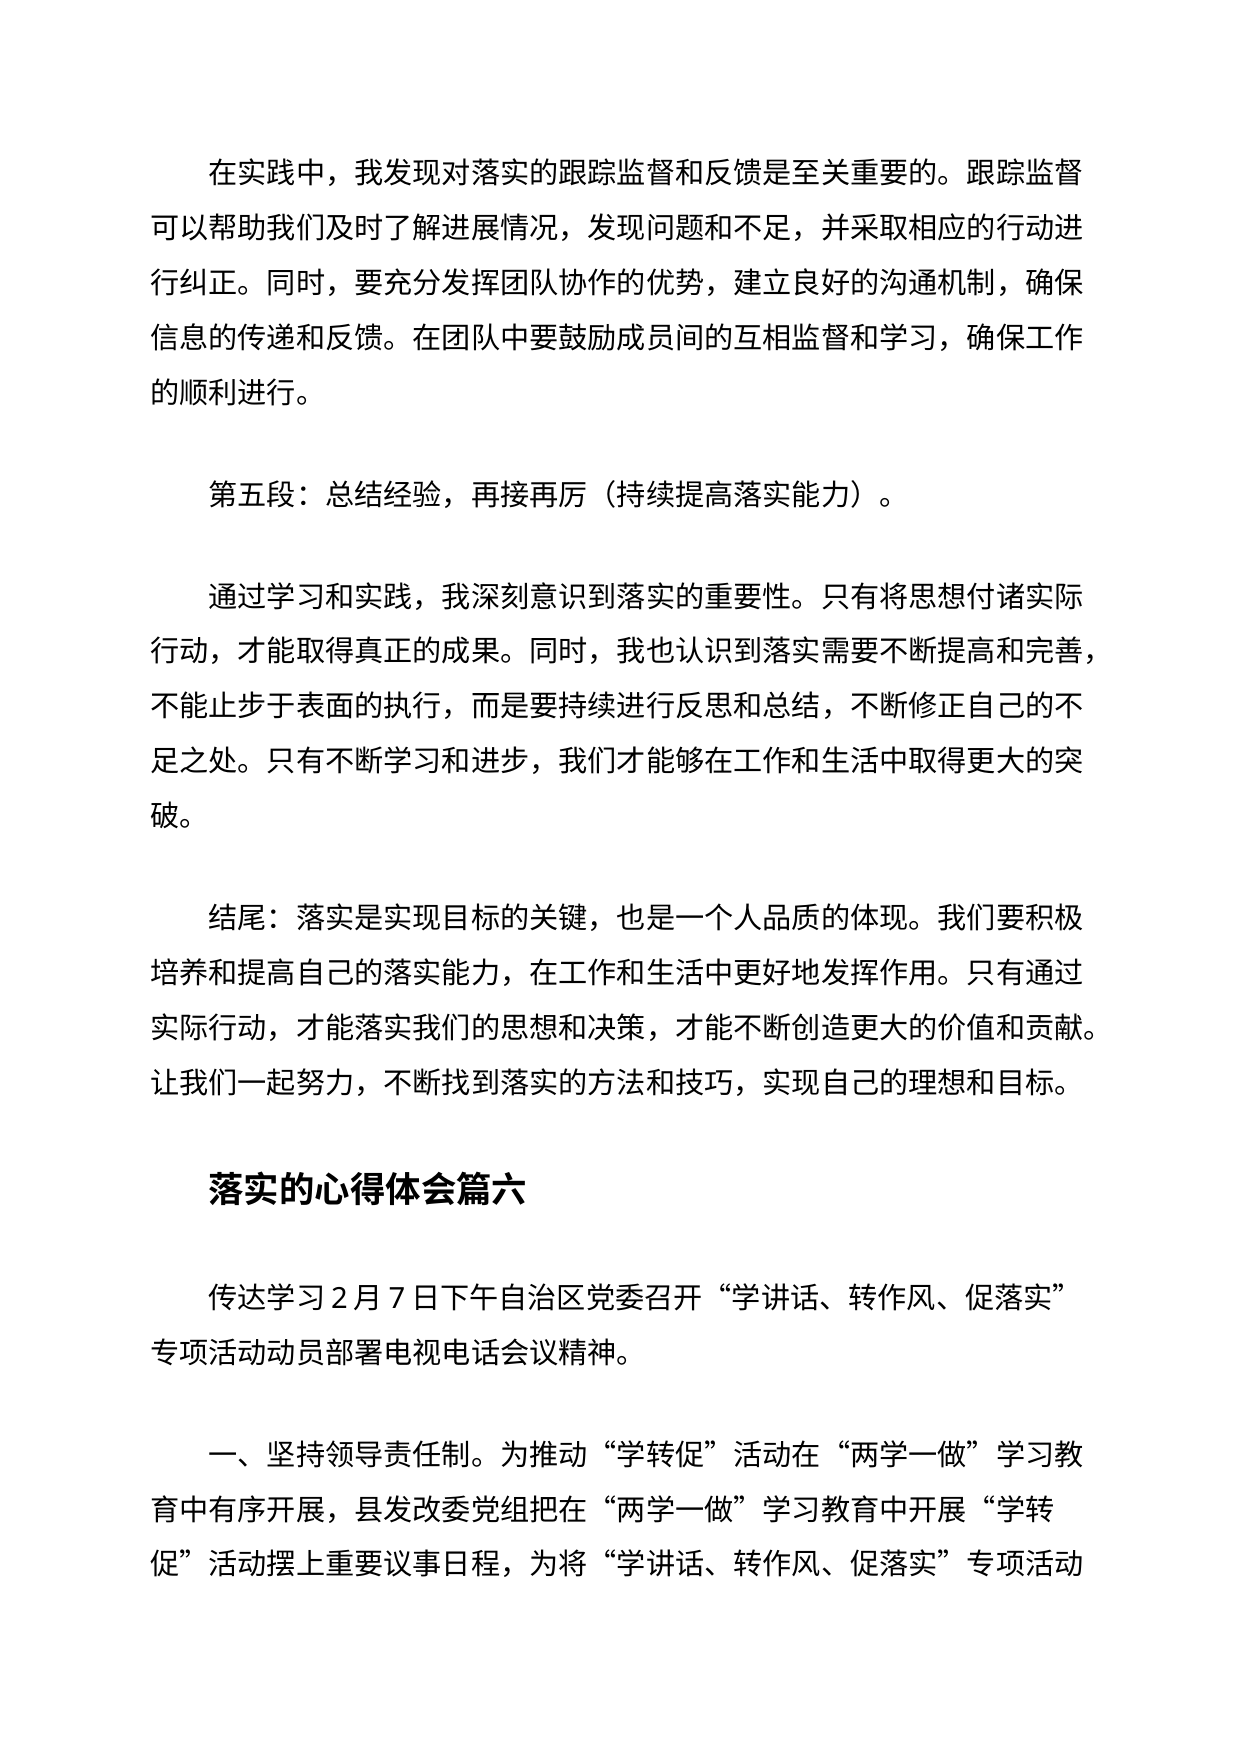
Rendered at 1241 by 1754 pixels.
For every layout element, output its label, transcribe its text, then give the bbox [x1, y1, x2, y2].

text 在实践中，我发现对落实的跟踪监督和反馈是至关重要的。跟踪监督可以帮助我们及时了解进展情况，发现问题和不足，并采取相应的行动进行纠正。同时，要充分发挥团队协作的优势，建立良好的沟通机制，确保信息的传递和反馈。在团队中要鼓励成员间的互相监督和学习，确保工作的顺利进行。 [150, 150, 1090, 412]
text 结尾：落实是实现目标的关键，也是一个人品质的体现。我们要积极培养和提高自己的落实能力，在工作和生活中更好地发挥作用。只有通过实际行动，才能落实我们的思想和决策，才能不断创造更大的价值和贡献。让我们一起努力，不断找到落实的方法和技巧，实现自己的理想和目标。 [150, 894, 1090, 1101]
text 传达学习2月7日下午自治区党委召开“学讲话、转作风、促落实”专项活动动员部署电视电话会议精神。 [150, 1274, 1090, 1372]
text 落实的心得体会篇六 [150, 1161, 1090, 1212]
text 第五段：总结经验，再接再厉（持续提高落实能力）。 [150, 471, 1090, 514]
text 通过学习和实践，我深刻意识到落实的重要性。只有将思想付诸实际行动，才能取得真正的成果。同时，我也认识到落实需要不断提高和完善，不能止步于表面的执行，而是要持续进行反思和总结，不断修正自己的不足之处。只有不断学习和进步，我们才能够在工作和生活中取得更大的突破。 [150, 573, 1090, 835]
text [150, 1431, 1090, 1583]
